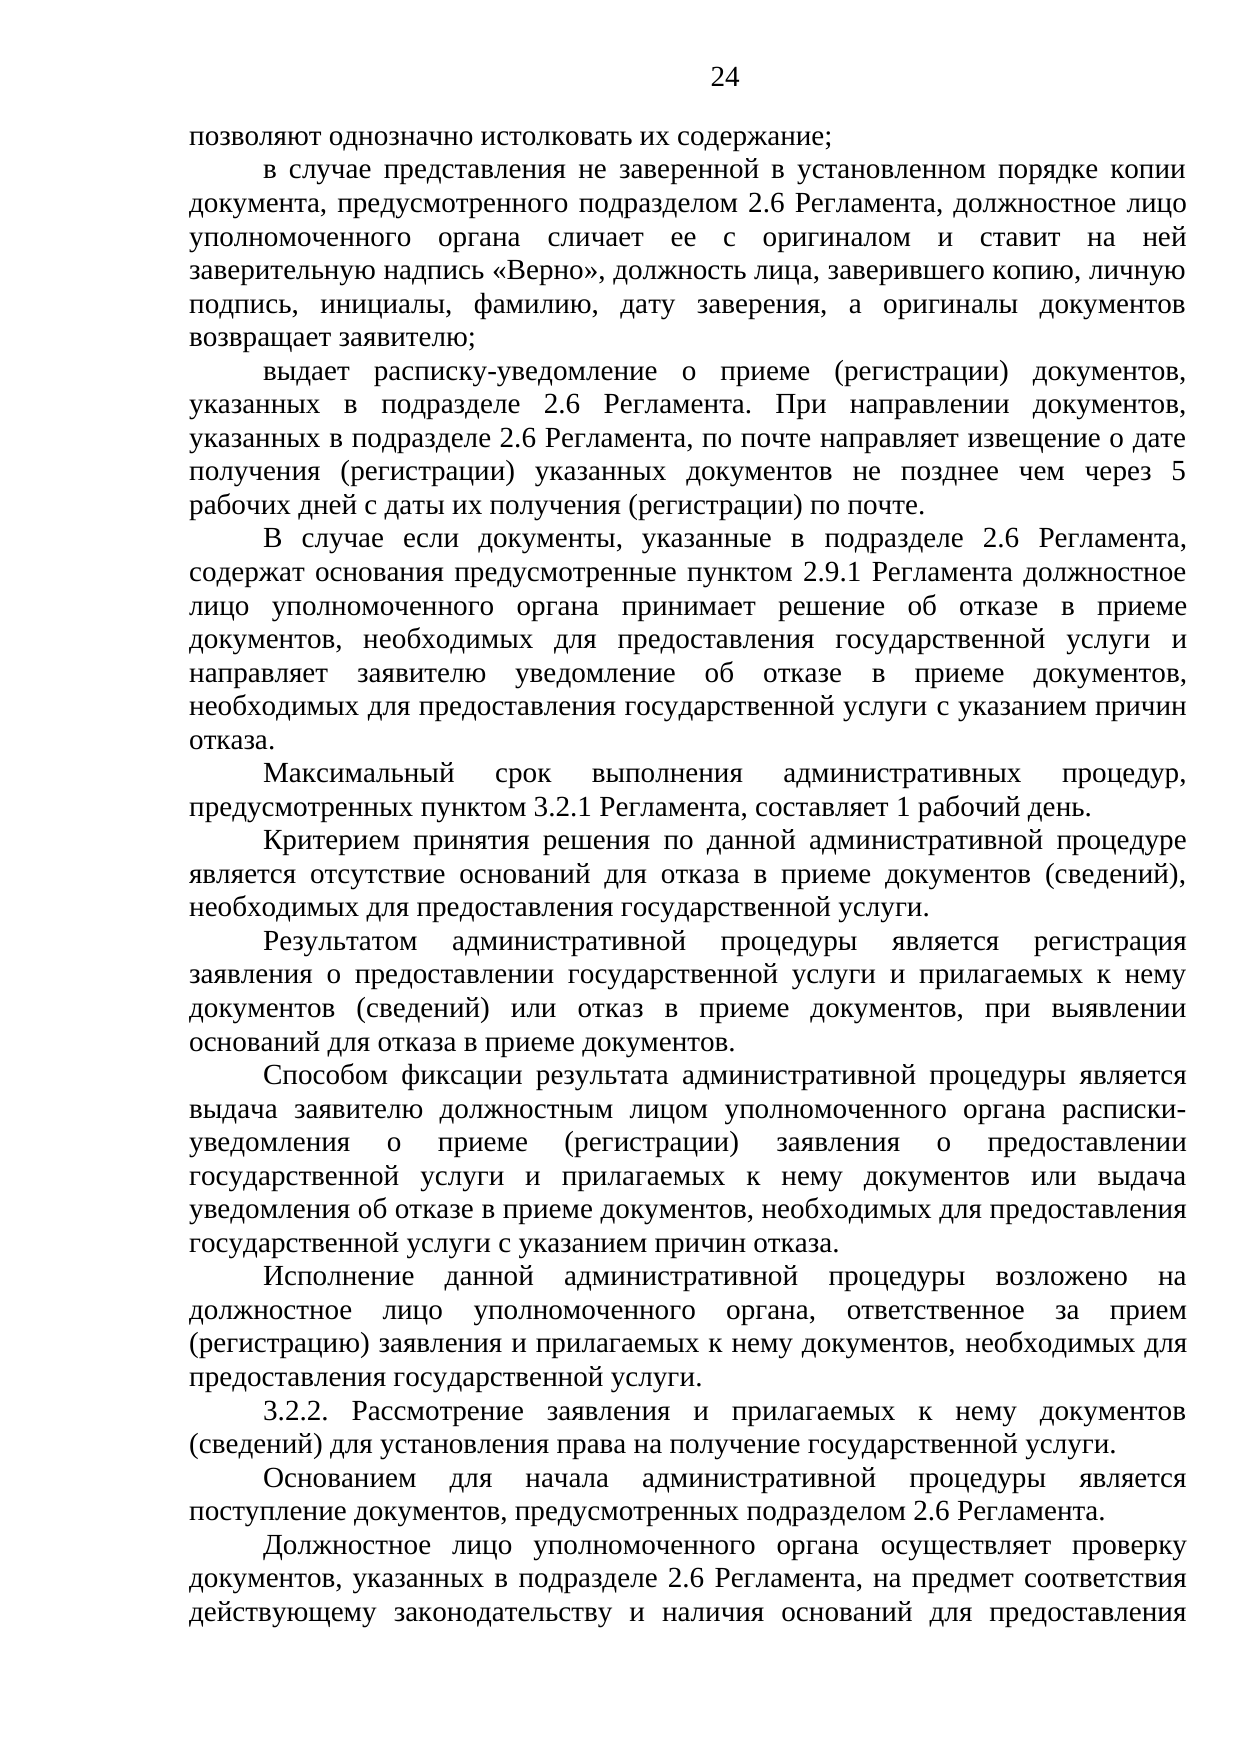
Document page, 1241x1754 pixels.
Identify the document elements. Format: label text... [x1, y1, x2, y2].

text Основанием для начала административной процедуры является поступление документов, предусмотренных подразделом 2.6 Регламента. [189, 1460, 1187, 1527]
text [189, 118, 1187, 152]
text Критерием принятия решения по данной административной процедуре является отсутствие оснований для отказа в приеме документов (сведений), необходимых для предоставления государственной услуги. [189, 822, 1187, 923]
text Исполнение данной административной процедуры возложено на должностное лицо уполномоченного органа, ответственное за прием (регистрацию) заявления и прилагаемых к нему документов, необходимых для предоставления государственной услуги. [189, 1258, 1187, 1393]
text В случае если документы, указанные в подразделе 2.6 Регламента, содержат основания предусмотренные пунктом 2.9.1 Регламента должностное лицо уполномоченного органа принимает решение об отказе в приеме документов, необходимых для предоставления государственной услуги и направляет заявителю уведомление об отказе в приеме документов, необходимых для предоставления государственной услуги с указанием причин отказа. [189, 521, 1187, 755]
text Максимальный срок выполнения административных процедур, предусмотренных пунктом 3.2.1 Регламента, составляет 1 рабочий день. [189, 755, 1187, 822]
text в случае представления не заверенной в установленном порядке копии документа, предусмотренного подразделом 2.6 Регламента, должностное лицо уполномоченного органа сличает ее с оригиналом и ставит на ней заверительную надпись «Верно», должность лица, заверившего копию, личную подпись, инициалы, фамилию, дату заверения, а оригиналы документов возвращает заявителю; [189, 152, 1187, 353]
text Результатом административной процедуры является регистрация заявления о предоставлении государственной услуги и прилагаемых к нему документов (сведений) или отказ в приеме документов, при выявлении оснований для отказа в приеме документов. [189, 923, 1187, 1057]
text 3.2.2. Рассмотрение заявления и прилагаемых к нему документов (сведений) для установления права на получение государственной услуги. [189, 1393, 1187, 1460]
text выдает расписку-уведомление о приеме (регистрации) документов, указанных в подразделе 2.6 Регламента. При направлении документов, указанных в подразделе 2.6 Регламента, по почте направляет извещение о дате получения (регистрации) указанных документов не позднее чем через 5 рабочих дней с даты их получения (регистрации) по почте. [189, 353, 1187, 521]
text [189, 1527, 1187, 1627]
text Способом фиксации результата административной процедуры является выдача заявителю должностным лицом уполномоченного органа расписки-уведомления о приеме (регистрации) заявления о предоставлении государственной услуги и прилагаемых к нему документов или выдача уведомления об отказе в приеме документов, необходимых для предоставления государственной услуги с указанием причин отказа. [189, 1057, 1187, 1258]
